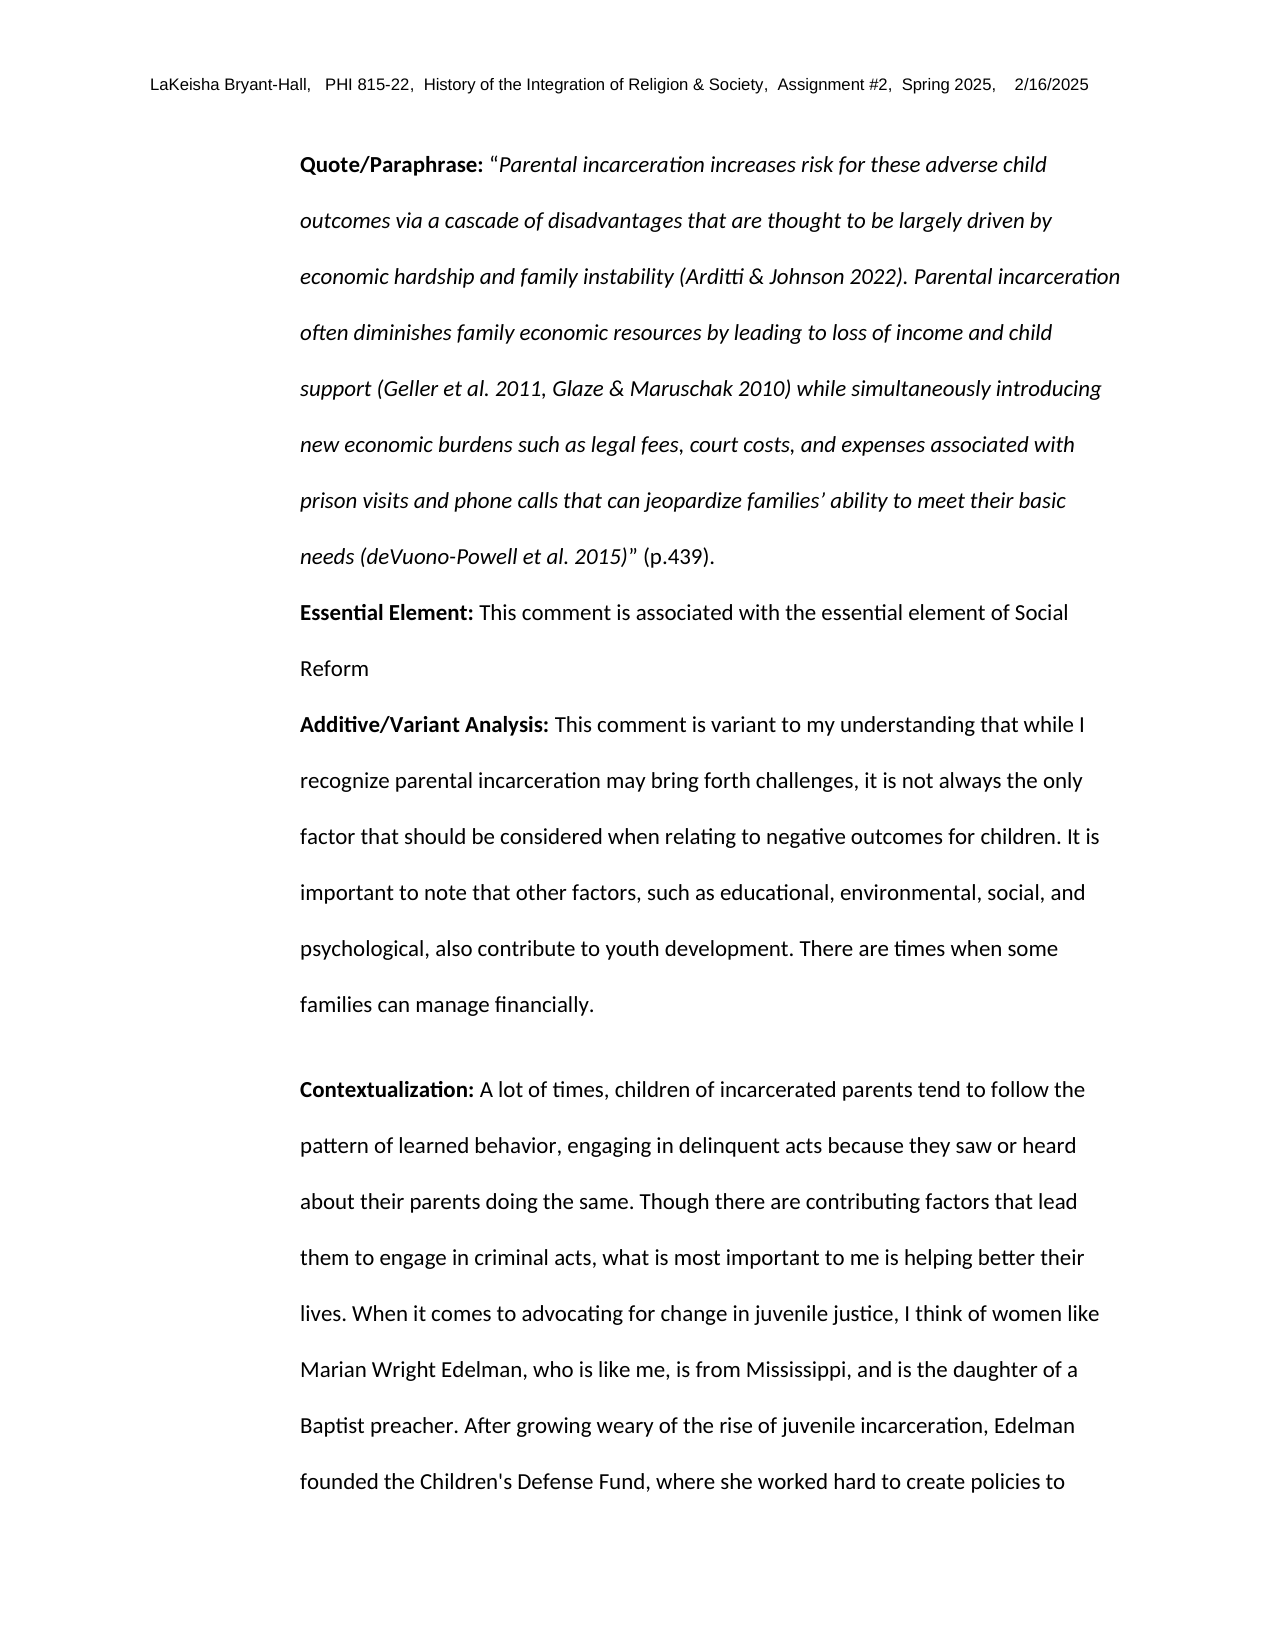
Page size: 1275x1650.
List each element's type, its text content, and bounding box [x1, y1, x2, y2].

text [300, 1075, 1125, 1495]
text Essential Element: This comment is associated with the essential element of Social Reform [300, 598, 1125, 682]
text Quote/Paraphrase: “Parental incarceration increases risk for these adverse child outcomes via a cascade of disadvantages that are thought to be largely driven by economic hardship and family instability (Arditti & Johnson 2022). Parental incarceration often diminishes family economic resources by leading to loss of income and child support (Geller et al. 2011, Glaze & Maruschak 2010) while simultaneously introducing new economic burdens such as legal fees, court costs, and expenses associated with prison visits and phone calls that can jeopardize families’ ability to meet their basic needs (deVuono-Powell et al. 2015)” (p.439). [300, 150, 1125, 570]
text Additive/Variant Analysis: This comment is variant to my understanding that while I recognize parental incarceration may bring forth challenges, it is not always the only factor that should be considered when relating to negative outcomes for children. It is important to note that other factors, such as educational, environmental, social, and psychological, also contribute to youth development. There are times when some families can manage financially. [300, 710, 1125, 1019]
